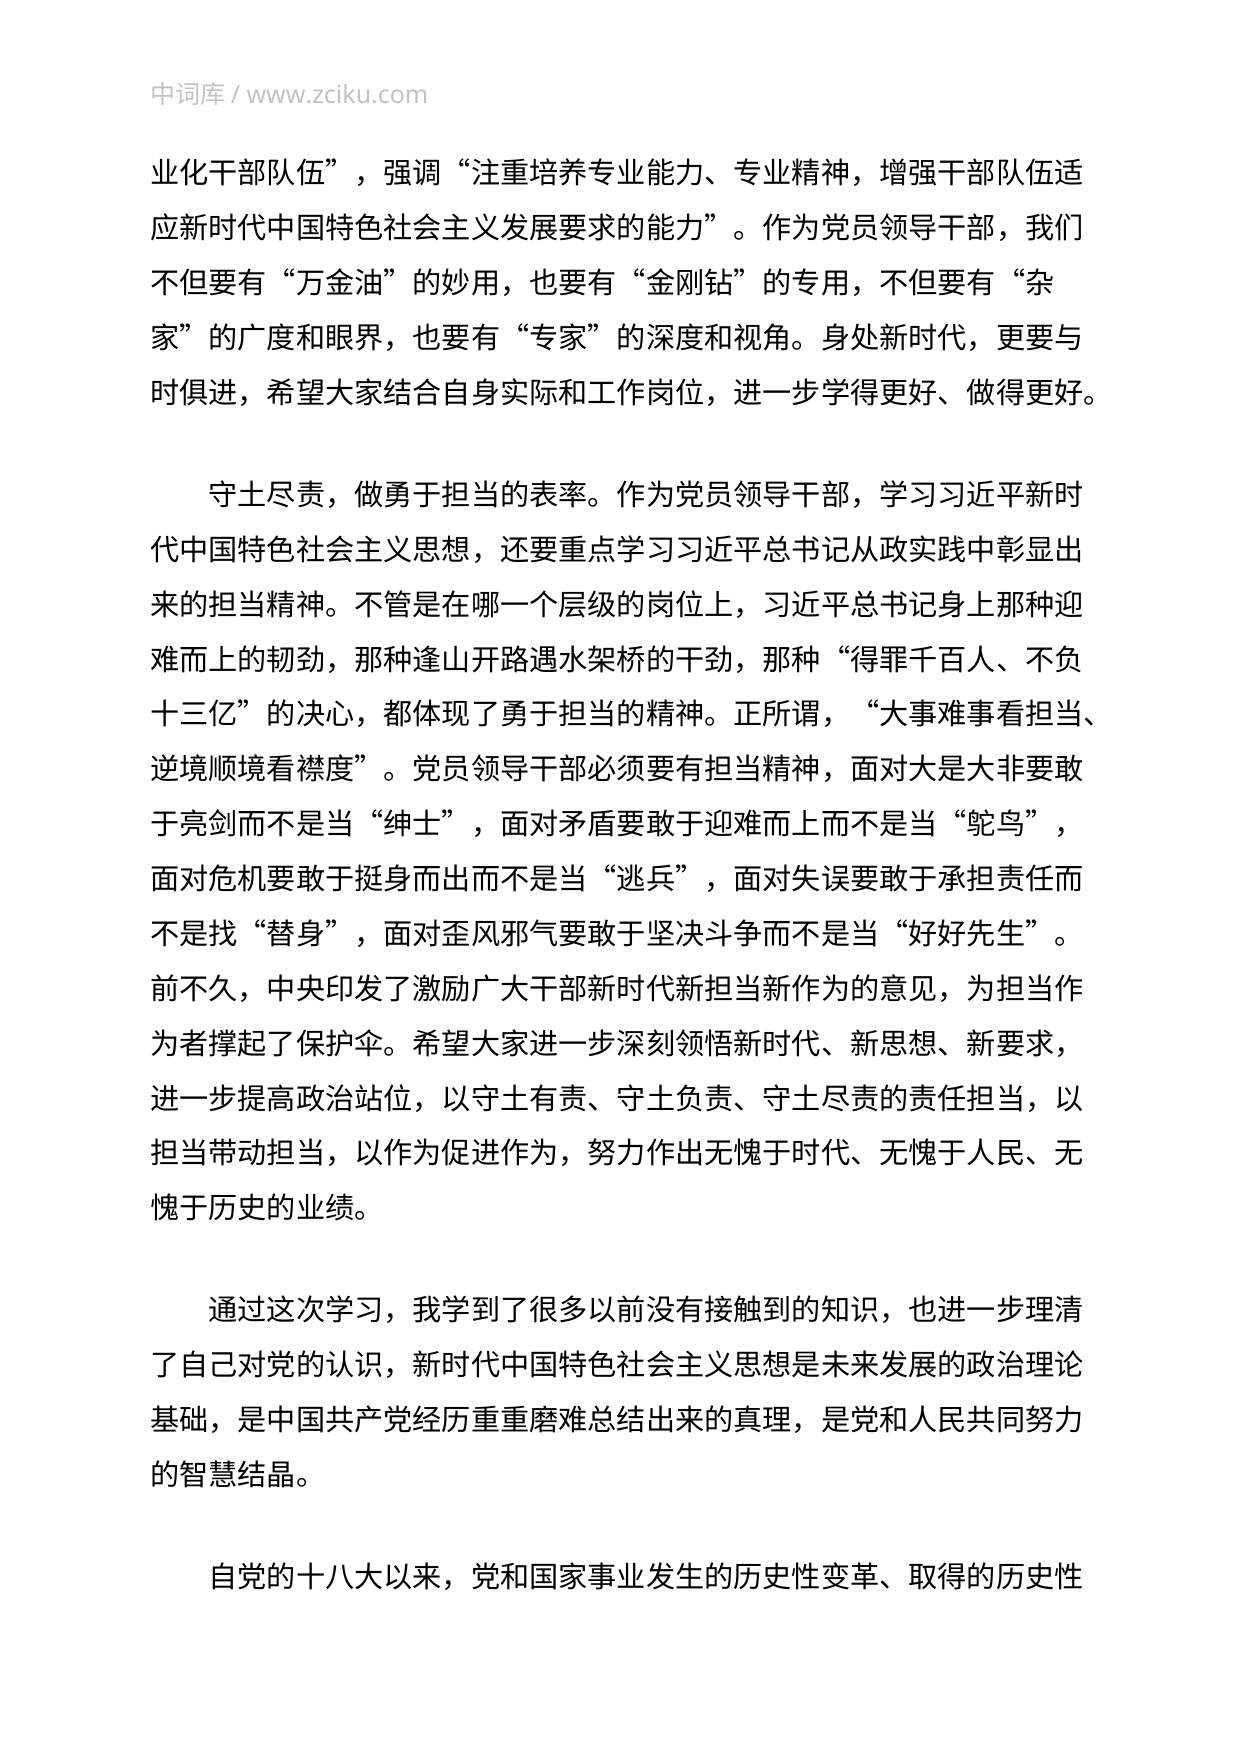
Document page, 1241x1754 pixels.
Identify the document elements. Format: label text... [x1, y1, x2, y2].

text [150, 150, 1090, 412]
text 通过这次学习，我学到了很多以前没有接触到的知识，也进一步理清了自己对党的认识，新时代中国特色社会主义思想是未来发展的政治理论基础，是中国共产党经历重重磨难总结出来的真理，是党和人民共同努力的智慧结晶。 [150, 1287, 1090, 1494]
text 守土尽责，做勇于担当的表率。作为党员领导干部，学习习近平新时代中国特色社会主义思想，还要重点学习习近平总书记从政实践中彰显出来的担当精神。不管是在哪一个层级的岗位上，习近平总书记身上那种迎难而上的韧劲，那种逢山开路遇水架桥的干劲，那种“得罪千百人、不负十三亿”的决心，都体现了勇于担当的精神。正所谓，“大事难事看担当、逆境顺境看襟度”。党员领导干部必须要有担当精神，面对大是大非要敢于亮剑而不是当“绅士”，面对矛盾要敢于迎难而上而不是当“鸵鸟”，面对危机要敢于挺身而出而不是当“逃兵”，面对失误要敢于承担责任而不是找“替身”，面对歪风邪气要敢于坚决斗争而不是当“好好先生”。前不久，中央印发了激励广大干部新时代新担当新作为的意见，为担当作为者撑起了保护伞。希望大家进一步深刻领悟新时代、新思想、新要求，进一步提高政治站位，以守土有责、守土负责、守土尽责的责任担当，以担当带动担当，以作为促进作为，努力作出无愧于时代、无愧于人民、无愧于历史的业绩。 [150, 471, 1090, 1227]
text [150, 1553, 1090, 1596]
